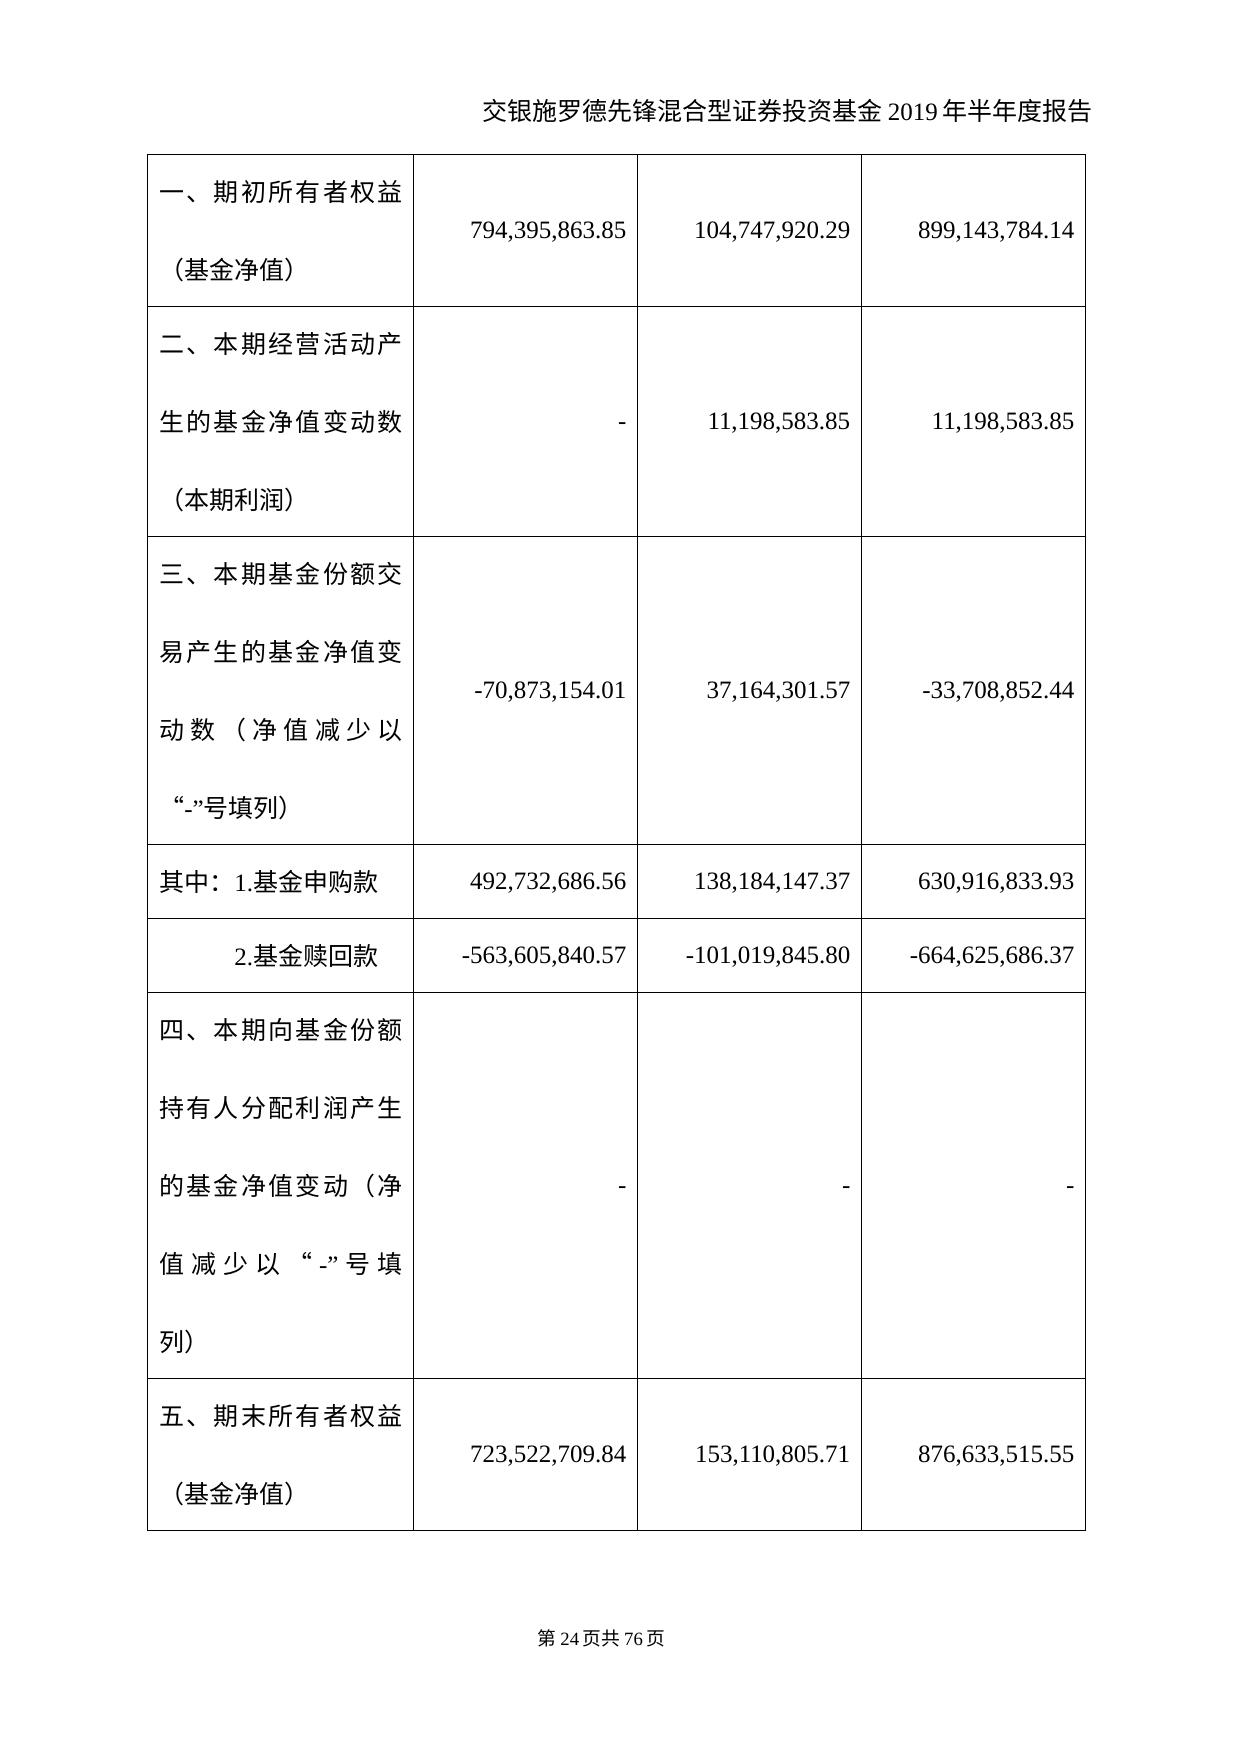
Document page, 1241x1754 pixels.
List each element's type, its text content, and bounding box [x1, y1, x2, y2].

table_cell 876,633,515.55 [862, 1379, 1085, 1530]
table_cell 五、期末所有者权益（基金净值） [148, 1379, 413, 1530]
table_cell 492,732,686.56 [414, 845, 637, 918]
table_cell - [414, 307, 637, 536]
table_cell 104,747,920.29 [638, 155, 861, 306]
table_cell 四、本期向基金份额持有人分配利润产生的基金净值变动（净值减少以“-”号填列） [148, 993, 413, 1378]
table_cell - [638, 993, 861, 1378]
table_cell 一、期初所有者权益（基金净值） [148, 155, 413, 306]
table_cell -101,019,845.80 [638, 919, 861, 992]
table_cell -563,605,840.57 [414, 919, 637, 992]
table_cell 2.基金赎回款 [148, 919, 413, 992]
table_cell - [862, 993, 1085, 1378]
table_cell 三、本期基金份额交易产生的基金净值变动数（净值减少以“-”号填列） [148, 537, 413, 844]
table_cell 二、本期经营活动产生的基金净值变动数（本期利润） [148, 307, 413, 536]
table_cell -70,873,154.01 [414, 537, 637, 844]
table_cell 723,522,709.84 [414, 1379, 637, 1530]
table_cell 794,395,863.85 [414, 155, 637, 306]
table_cell 138,184,147.37 [638, 845, 861, 918]
table_cell 153,110,805.71 [638, 1379, 861, 1530]
table_cell -33,708,852.44 [862, 537, 1085, 844]
table_cell 11,198,583.85 [862, 307, 1085, 536]
table_cell 37,164,301.57 [638, 537, 861, 844]
table_cell 11,198,583.85 [638, 307, 861, 536]
table_cell - [414, 993, 637, 1378]
table_cell 其中：1.基金申购款 [148, 845, 413, 918]
table_cell 899,143,784.14 [862, 155, 1085, 306]
table_cell 630,916,833.93 [862, 845, 1085, 918]
table_cell -664,625,686.37 [862, 919, 1085, 992]
